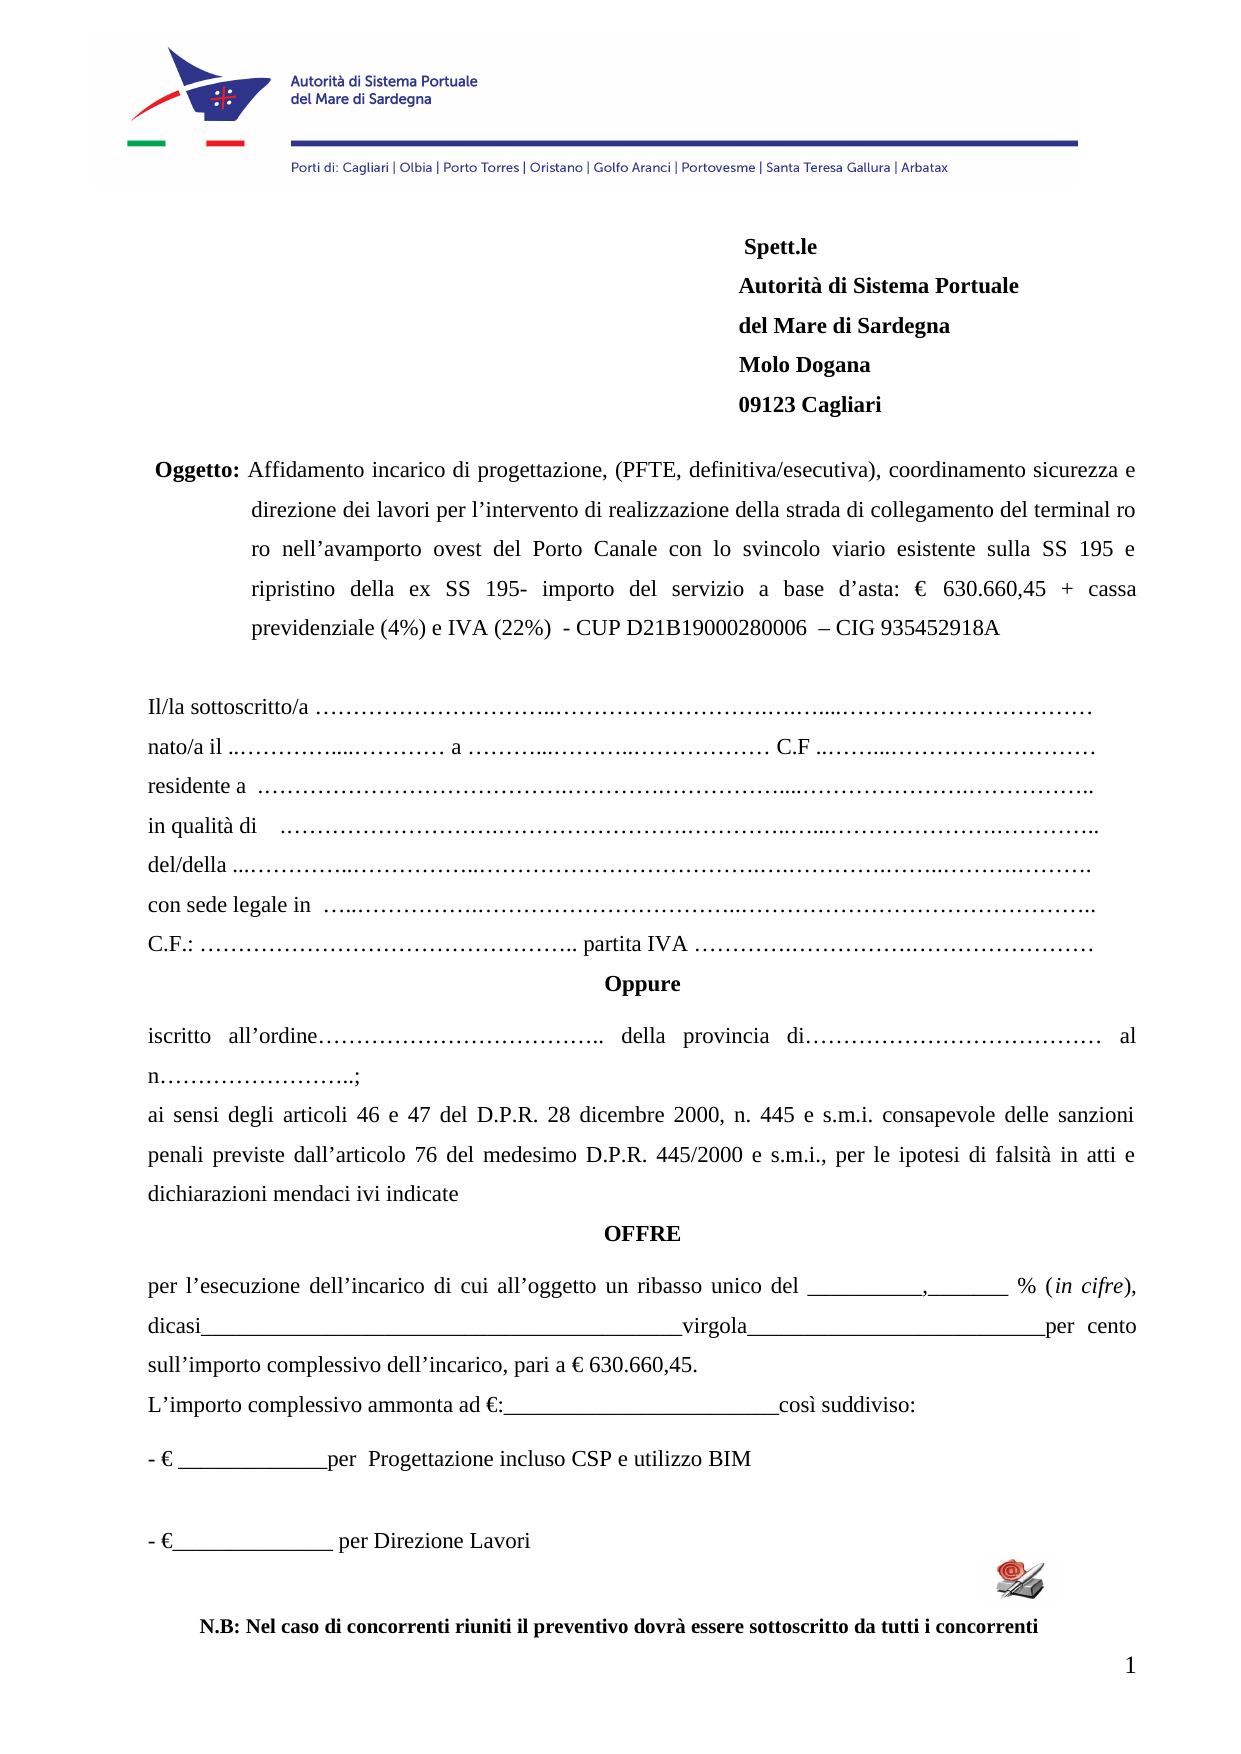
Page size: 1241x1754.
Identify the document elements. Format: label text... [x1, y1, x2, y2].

text - € _____________per Progettazione incluso CSP e utilizzo BIM [148, 1445, 1137, 1471]
text iscritto all’ordine……………………………….. della provincia di………………………………… al n……………………..; [148, 1022, 1137, 1088]
text Autorità di Sistema Portuale [738, 272, 1137, 298]
text in qualità di .……………………….…………………….…………..…...………………….………….. [148, 812, 1137, 838]
text Molo Dogana [738, 351, 1137, 377]
text residente a .………………………………….………….……………....………………….…………….. [148, 772, 1137, 799]
text Il/la sottoscritto/a …………………………..……………………….….…....…………………………… [148, 693, 1137, 720]
picture [88, 30, 1078, 190]
text N.B: Nel caso di concorrenti riuniti il preventivo dovrà essere sottoscritto da tutti i concorrenti [148, 1614, 1137, 1638]
text nato/a il ..…………....………… a ………...………..……………… C.F ..……...……………………… [148, 733, 1137, 759]
text del/della ...…………..……………..……………………………….….………….……..……….………. [148, 851, 1137, 878]
text Oggetto: Affidamento incarico di progettazione, (PFTE, definitiva/esecutiva), coordinamento sicurezza e direzione dei lavori per l’intervento di realizzazione della strada di collegamento del terminal ro ro nell’avamporto ovest del Porto Canale con lo svincolo viario esistente sulla SS 195 e ripristino della ex SS 195- importo del servizio a base d’asta: € 630.660,45 + cassa previdenziale (4%) e IVA (22%) - CUP D21B19000280006 – CIG 935452918A [148, 456, 1137, 641]
text del Mare di Sardegna [738, 312, 1137, 338]
text Oppure [148, 970, 1137, 996]
text OFFRE [148, 1220, 1137, 1246]
text ai sensi degli articoli 46 e 47 del D.P.R. 28 dicembre 2000, n. 445 e s.m.i. consapevole delle sanzioni penali previste dall’articolo 76 del medesimo D.P.R. 445/2000 e s.m.i., per le ipotesi di falsità in atti e dichiarazioni mendaci ivi indicate [148, 1101, 1137, 1207]
text L’importo complessivo ammonta ad €:________________________così suddiviso: [148, 1391, 1137, 1417]
picture [978, 1557, 1060, 1602]
text con sede legale in …..…………….……………………………..……………………………………….. [148, 891, 1137, 917]
text per l’esecuzione dell’incarico di cui all’oggetto un ribasso unico del __________,_______ % (in cifre), dicasi__________________________________________virgola__________________________per cento sull’importo complessivo dell’incarico, pari a € 630.660,45. [148, 1272, 1137, 1378]
text - €______________ per Direzione Lavori [148, 1528, 1137, 1554]
text 09123 Cagliari [738, 391, 1137, 417]
text Spett.le [738, 233, 1137, 259]
text C.F.: ………………………………………….. partita IVA ………….…………….…………………… [148, 930, 1137, 957]
